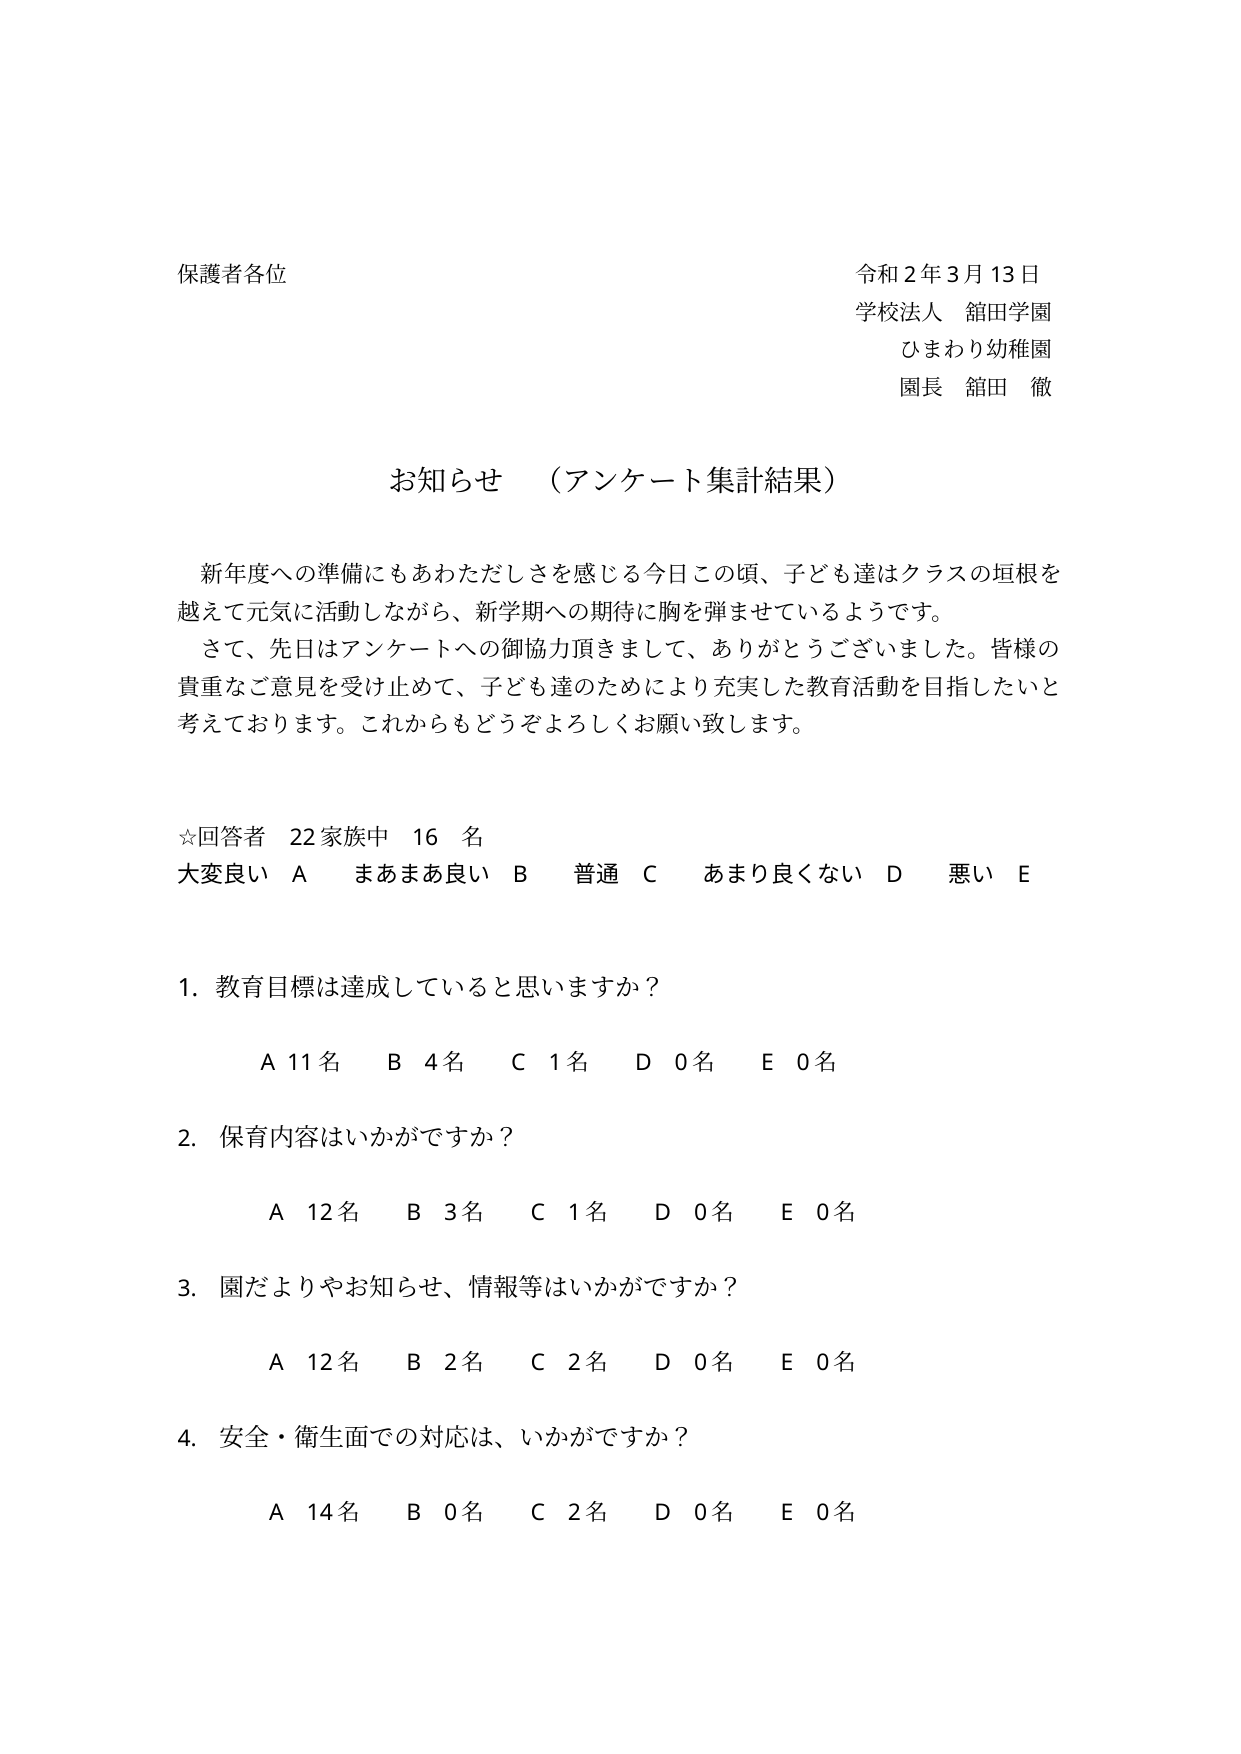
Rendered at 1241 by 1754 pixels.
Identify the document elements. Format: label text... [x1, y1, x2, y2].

text A 12名 B 2名 C 2名 D 0名 E 0名 [177, 1342, 1063, 1379]
text 保護者各位 令和2年3月13日 [177, 254, 1063, 292]
list 教育目標は達成していると思いますか？ [177, 967, 1063, 1004]
text 3. 園だよりやお知らせ、情報等はいかがですか？ [177, 1267, 1063, 1304]
text お知らせ （アンケート集計結果） [177, 442, 1063, 517]
text A 12名 B 3名 C 1名 D 0名 E 0名 [177, 1192, 1063, 1229]
text さて、先日はアンケートへの御協力頂きまして、ありがとうございました。皆様の貴重なご意見を受け止めて、子ども達のためにより充実した教育活動を目指したいと考えております。これからもどうぞよろしくお願い致します。 [177, 629, 1063, 742]
text A 14名 B 0名 C 2名 D 0名 E 0名 [177, 1492, 1063, 1529]
text ひまわり幼稚園 [177, 329, 1063, 367]
text 2. 保育内容はいかがですか？ [177, 1117, 1063, 1154]
text ☆回答者 22家族中 16 名 [177, 817, 1063, 854]
text 4. 安全・衛生面での対応は、いかがですか？ [177, 1417, 1063, 1454]
text 園長 舘田 徹 [177, 367, 1063, 404]
text 大変良い A まあまあ良い B 普通 C あまり良くない D 悪い E [177, 854, 1063, 892]
text A 11名 B 4名 C 1名 D 0名 E 0名 [214, 1042, 1063, 1079]
text 新年度への準備にもあわただしさを感じる今日この頃、子ども達はクラスの垣根を越えて元気に活動しながら、新学期への期待に胸を弾ませているようです。 [177, 554, 1063, 629]
text 学校法人 舘田学園 [177, 292, 1063, 329]
